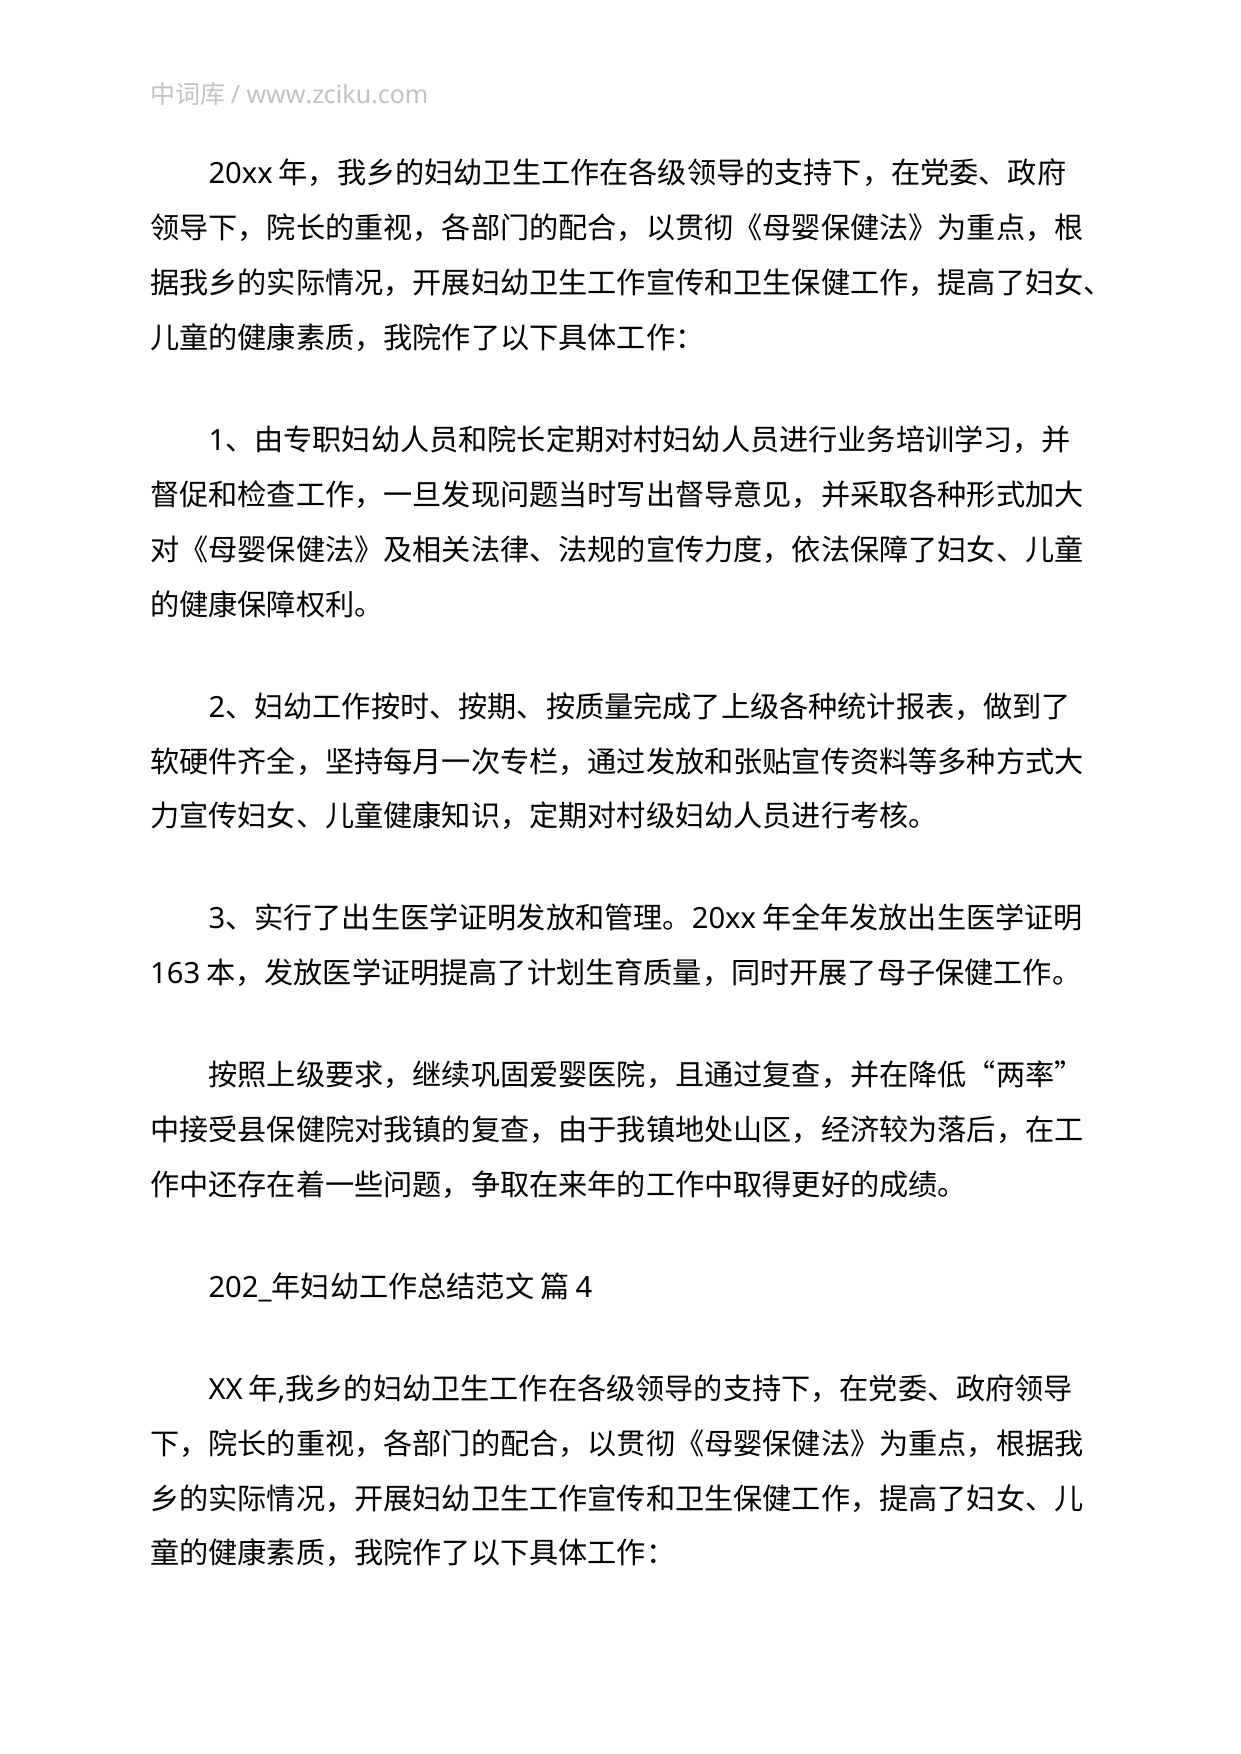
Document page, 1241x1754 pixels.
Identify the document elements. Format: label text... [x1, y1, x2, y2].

text 20xx年，我乡的妇幼卫生工作在各级领导的支持下，在党委、政府领导下，院长的重视，各部门的配合，以贯彻《母婴保健法》为重点，根据我乡的实际情况，开展妇幼卫生工作宣传和卫生保健工作，提高了妇女、儿童的健康素质，我院作了以下具体工作： [150, 150, 1090, 357]
text 2、妇幼工作按时、按期、按质量完成了上级各种统计报表，做到了软硬件齐全，坚持每月一次专栏，通过发放和张贴宣传资料等多种方式大力宣传妇女、儿童健康知识，定期对村级妇幼人员进行考核。 [150, 683, 1090, 835]
text 1、由专职妇幼人员和院长定期对村妇幼人员进行业务培训学习，并督促和检查工作，一旦发现问题当时写出督导意见，并采取各种形式加大对《母婴保健法》及相关法律、法规的宣传力度，依法保障了妇女、儿童的健康保障权利。 [150, 417, 1090, 624]
text 202_年妇幼工作总结范文 篇4 [150, 1263, 1090, 1306]
text 按照上级要求，继续巩固爱婴医院，且通过复查，并在降低“两率”中接受县保健院对我镇的复查，由于我镇地处山区，经济较为落后，在工作中还存在着一些问题，争取在来年的工作中取得更好的成绩。 [150, 1052, 1090, 1204]
text 3、实行了出生医学证明发放和管理。20xx年全年发放出生医学证明163本，发放医学证明提高了计划生育质量，同时开展了母子保健工作。 [150, 895, 1090, 992]
text XX年,我乡的妇幼卫生工作在各级领导的支持下，在党委、政府领导下，院长的重视，各部门的配合，以贯彻《母婴保健法》为重点，根据我乡的实际情况，开展妇幼卫生工作宣传和卫生保健工作，提高了妇女、儿童的健康素质，我院作了以下具体工作： [150, 1365, 1090, 1572]
